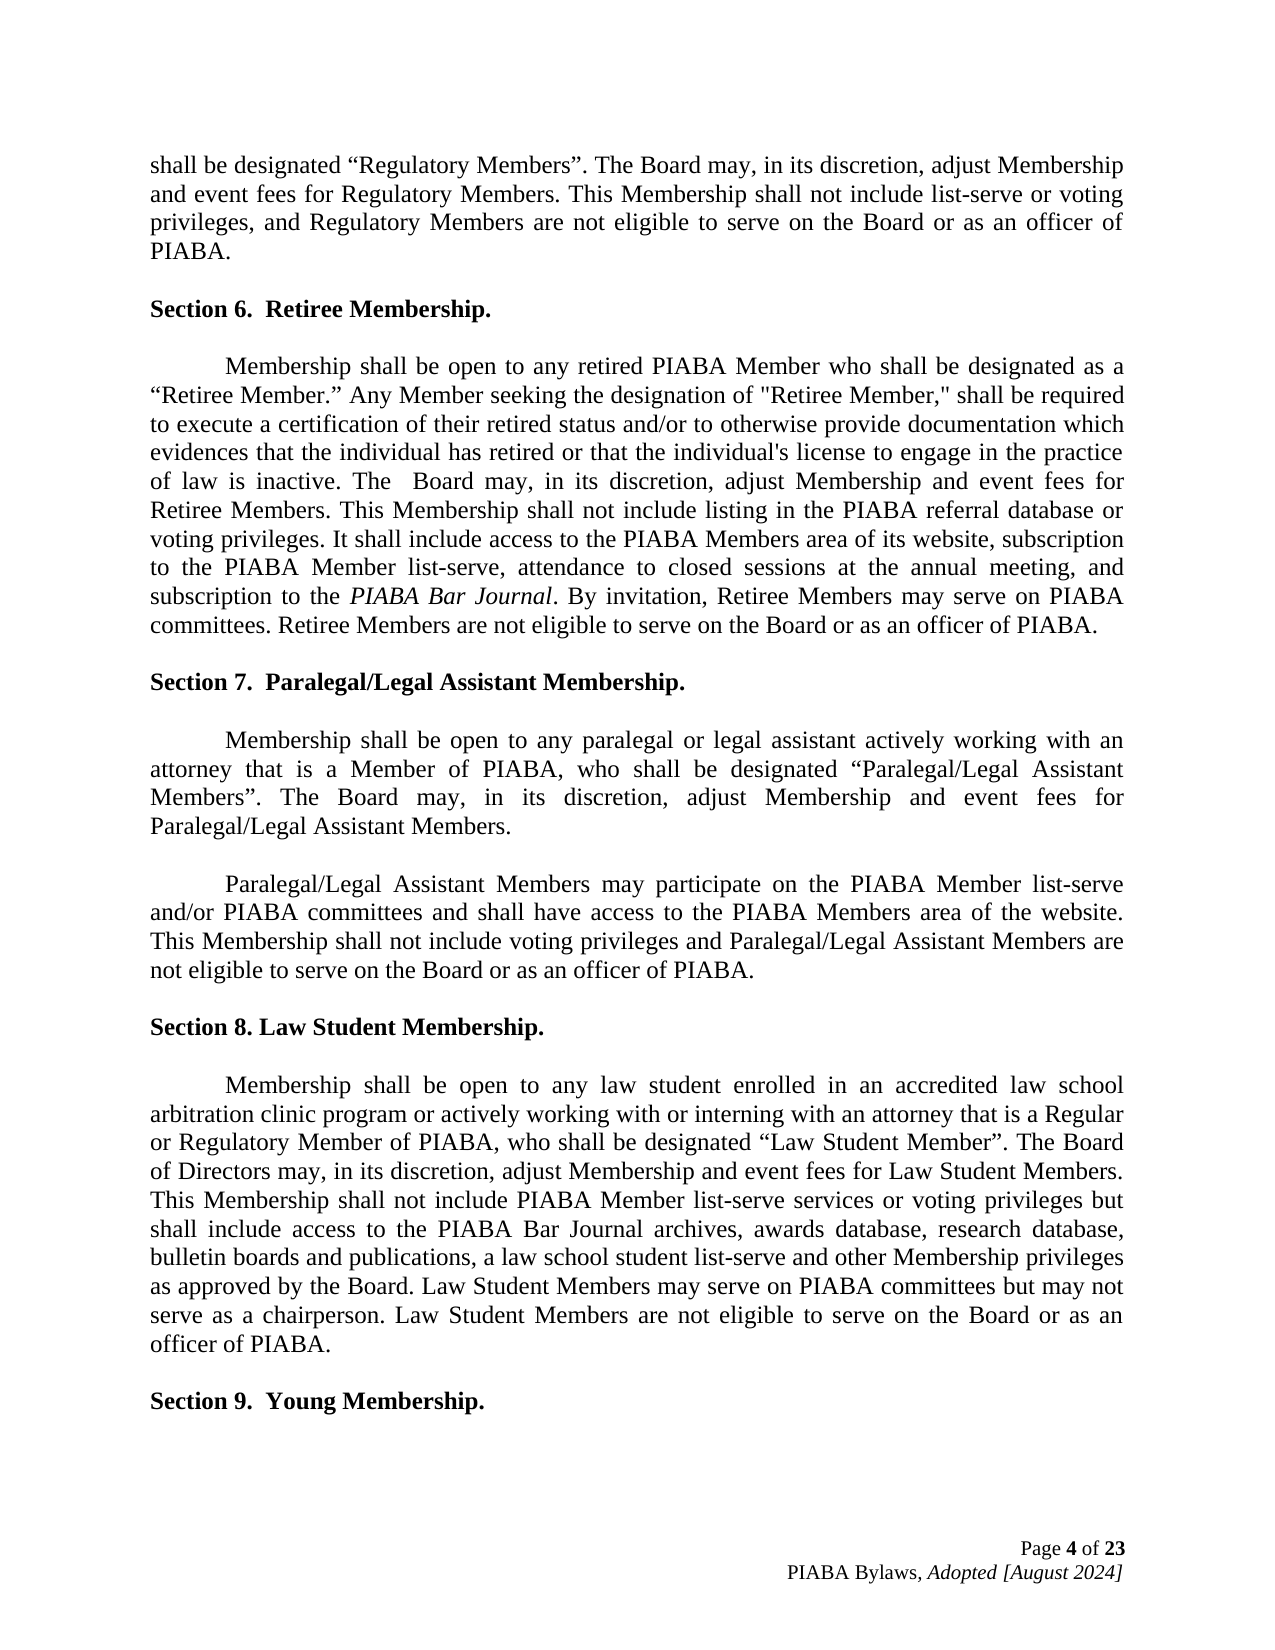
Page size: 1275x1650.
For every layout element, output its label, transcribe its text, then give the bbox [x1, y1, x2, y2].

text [150, 150, 1125, 265]
text Section 9. Young Membership. [150, 1386, 1125, 1415]
text Membership shall be open to any law student enrolled in an accredited law school arbitration clinic program or actively working with or interning with an attorney that is a Regular or Regulatory Member of PIABA, who shall be designated “Law Student Member”. The Board of Directors may, in its discretion, adjust Membership and event fees for Law Student Members. This Membership shall not include PIABA Member list-serve services or voting privileges but shall include access to the PIABA Bar Journal archives, awards database, research database, bulletin boards and publications, a law school student list-serve and other Membership privileges as approved by the Board. Law Student Members may serve on PIABA committees but may not serve as a chairperson. Law Student Members are not eligible to serve on the Board or as an officer of PIABA. [150, 1070, 1125, 1357]
text Membership shall be open to any paralegal or legal assistant actively working with an attorney that is a Member of PIABA, who shall be designated “Paralegal/Legal Assistant Members”. The Board may, in its discretion, adjust Membership and event fees for Paralegal/Legal Assistant Members. [150, 725, 1125, 840]
text Membership shall be open to any retired PIABA Member who shall be designated as a “Retiree Member.” Any Member seeking the designation of "Retiree Member," shall be required to execute a certification of their retired status and/or to otherwise provide documentation which evidences that the individual has retired or that the individual's license to engage in the practice of law is inactive. The Board may, in its discretion, adjust Membership and event fees for Retiree Members. This Membership shall not include listing in the PIABA referral database or voting privileges. It shall include access to the PIABA Members area of its website, subscription to the PIABA Member list-serve, attendance to closed sessions at the annual meeting, and subscription to the PIABA Bar Journal. By invitation, Retiree Members may serve on PIABA committees. Retiree Members are not eligible to serve on the Board or as an officer of PIABA. [150, 351, 1125, 639]
text Section 8. Law Student Membership. [150, 1012, 1125, 1041]
text Section 7. Paralegal/Legal Assistant Membership. [150, 667, 1125, 696]
text Section 6. Retiree Membership. [150, 294, 1125, 322]
text Paralegal/Legal Assistant Members may participate on the PIABA Member list‐serve and/or PIABA committees and shall have access to the PIABA Members area of the website. This Membership shall not include voting privileges and Paralegal/Legal Assistant Members are not eligible to serve on the Board or as an officer of PIABA. [150, 869, 1125, 984]
